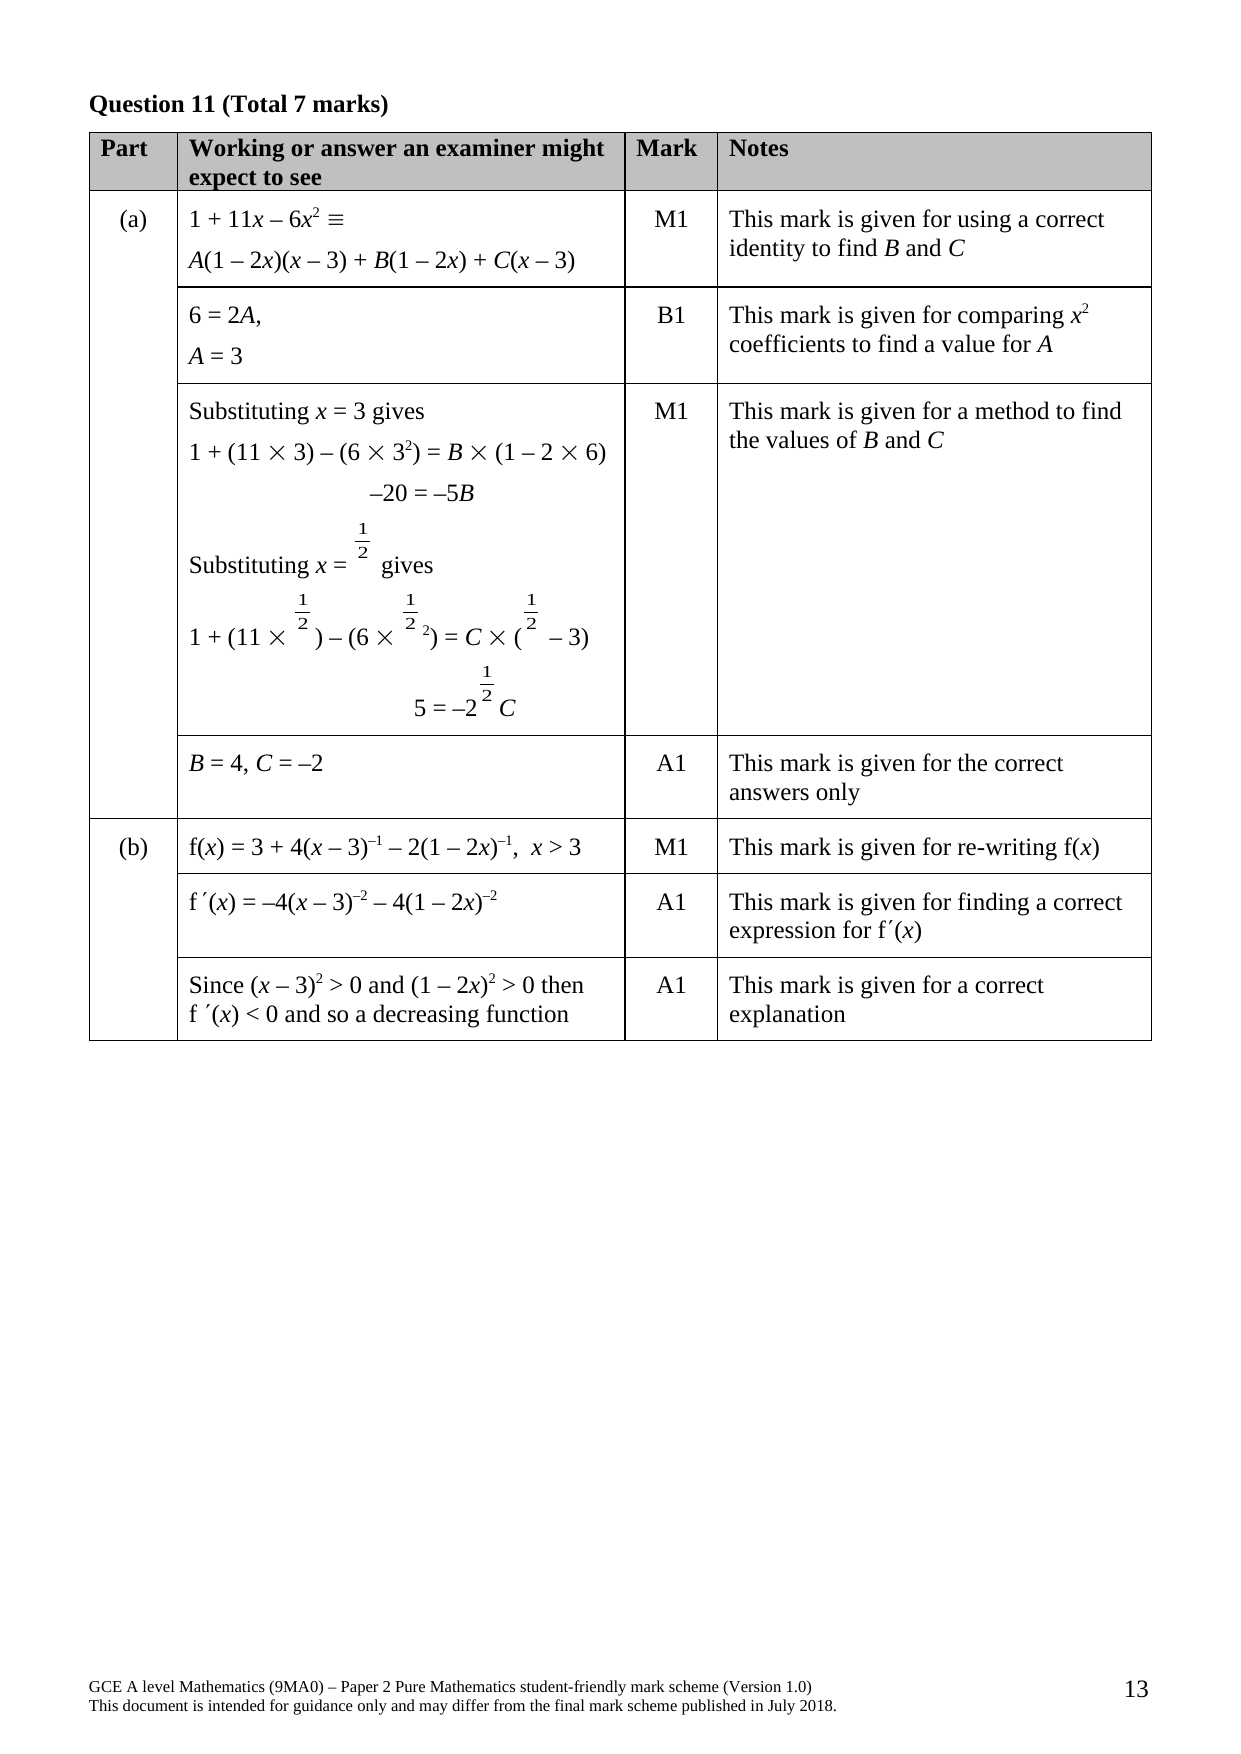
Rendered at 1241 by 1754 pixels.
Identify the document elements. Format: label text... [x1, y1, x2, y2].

table_cell (b) [90, 819, 177, 1040]
table_cell This mark is given for a method to find the values of B and C [718, 384, 1151, 735]
table_cell A1 [626, 874, 717, 957]
table_cell M1 [626, 384, 717, 735]
table_cell f(x) = 3 + 4(x – 3)–1 – 2(1 – 2x)–1, x > 3 [178, 819, 624, 873]
table_cell A1 [626, 736, 717, 818]
table_cell This mark is given for comparing x2 coefficients to find a value for A [718, 288, 1151, 382]
table_cell Substituting x = 3 gives 1 + (11 3) – (6 32) = B (1 – 2 6) –20 = –5B Substituting x = gives 1 + (11 ) – (6 2) = C ( – 3) 5 = –2C [178, 384, 624, 735]
table_cell f (x) = –4(x – 3)–2 – 4(1 – 2x)–2 [178, 874, 624, 957]
table_header Part [90, 133, 177, 190]
table_cell M1 [626, 819, 717, 873]
table_cell B1 [626, 288, 717, 382]
table_cell A1 [626, 958, 717, 1040]
table_cell This mark is given for the correct answers only [718, 736, 1151, 818]
table_header Mark [626, 133, 717, 190]
table_cell B = 4, C = –2 [178, 736, 624, 818]
table_header Working or answer an examiner might expect to see [178, 133, 624, 190]
table_cell Since (x – 3)2 > 0 and (1 – 2x)2 > 0 then f (x) < 0 and so a decreasing function [178, 958, 624, 1040]
table_header Notes [718, 133, 1151, 190]
table_cell M1 [626, 191, 717, 286]
table_cell This mark is given for a correct explanation [718, 958, 1151, 1040]
text Question 11 (Total 7 marks) [89, 89, 1152, 117]
table_cell This mark is given for finding a correct expression for f(x) [718, 874, 1151, 957]
table_cell This mark is given for using a correct identity to find B and C [718, 191, 1151, 286]
table_cell 1 + 11x – 6x2 A(1 – 2x)(x – 3) + B(1 – 2x) + C(x – 3) [178, 191, 624, 286]
table_cell (a) [90, 191, 177, 818]
table_cell 6 = 2A, A = 3 [178, 288, 624, 382]
table_cell This mark is given for re-writing f(x) [718, 819, 1151, 873]
